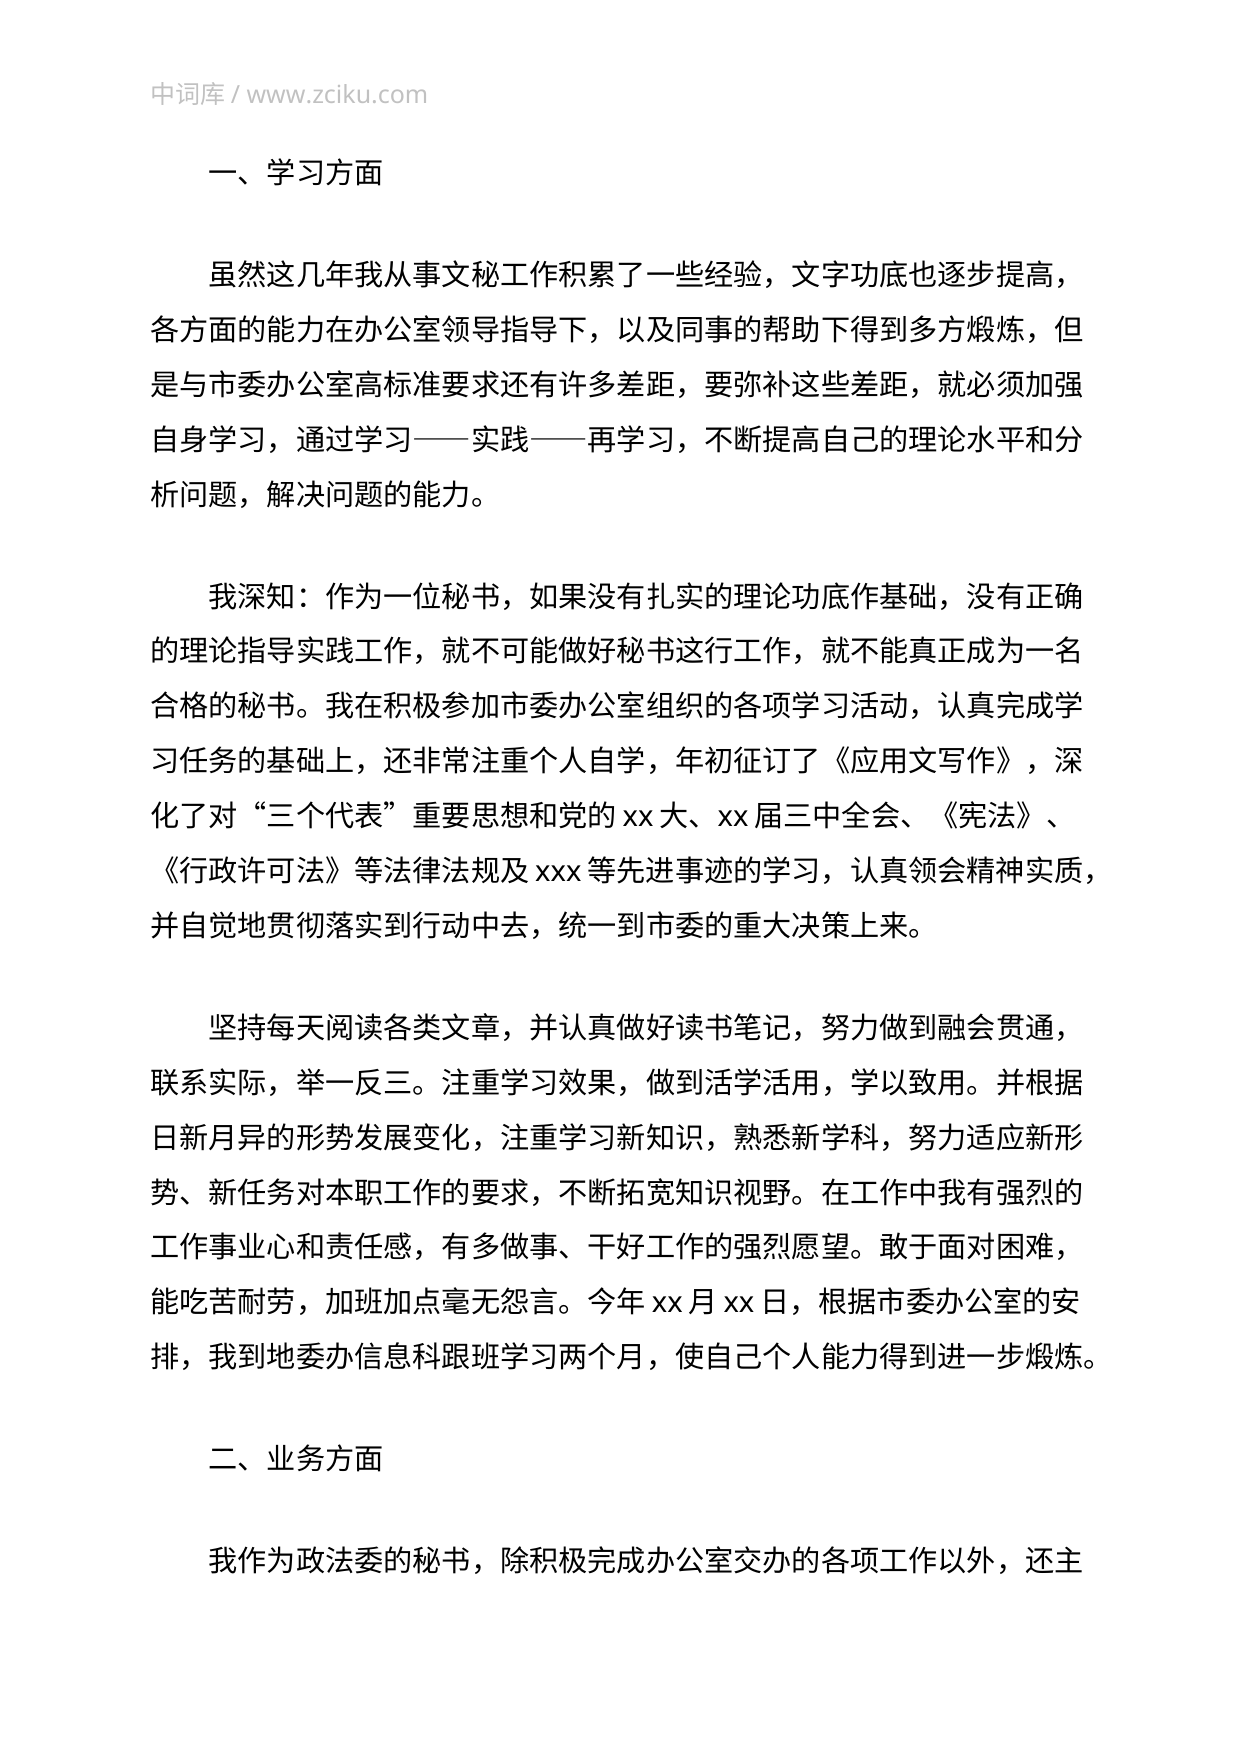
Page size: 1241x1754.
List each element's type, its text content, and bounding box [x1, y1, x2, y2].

text 一、学习方面 [150, 150, 1090, 192]
text 虽然这几年我从事文秘工作积累了一些经验，文字功底也逐步提高，各方面的能力在办公室领导指导下，以及同事的帮助下得到多方煅炼，但是与市委办公室高标准要求还有许多差距，要弥补这些差距，就必须加强自身学习，通过学习——实践——再学习，不断提高自己的理论水平和分析问题，解决问题的能力。 [150, 252, 1090, 514]
text 坚持每天阅读各类文章，并认真做好读书笔记，努力做到融会贯通，联系实际，举一反三。注重学习效果，做到活学活用，学以致用。并根据日新月异的形势发展变化，注重学习新知识，熟悉新学科，努力适应新形势、新任务对本职工作的要求，不断拓宽知识视野。在工作中我有强烈的工作事业心和责任感，有多做事、干好工作的强烈愿望。敢于面对困难，能吃苦耐劳，加班加点毫无怨言。今年xx月xx日，根据市委办公室的安排，我到地委办信息科跟班学习两个月，使自己个人能力得到进一步煅炼。 [150, 1004, 1090, 1376]
text 二、业务方面 [150, 1436, 1090, 1478]
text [150, 1537, 1090, 1580]
text 我深知：作为一位秘书，如果没有扎实的理论功底作基础，没有正确的理论指导实践工作，就不可能做好秘书这行工作，就不能真正成为一名合格的秘书。我在积极参加市委办公室组织的各项学习活动，认真完成学习任务的基础上，还非常注重个人自学，年初征订了《应用文写作》，深化了对“三个代表”重要思想和党的xx大、xx届三中全会、《宪法》、《行政许可法》等法律法规及xxx等先进事迹的学习，认真领会精神实质，并自觉地贯彻落实到行动中去，统一到市委的重大决策上来。 [150, 573, 1090, 945]
